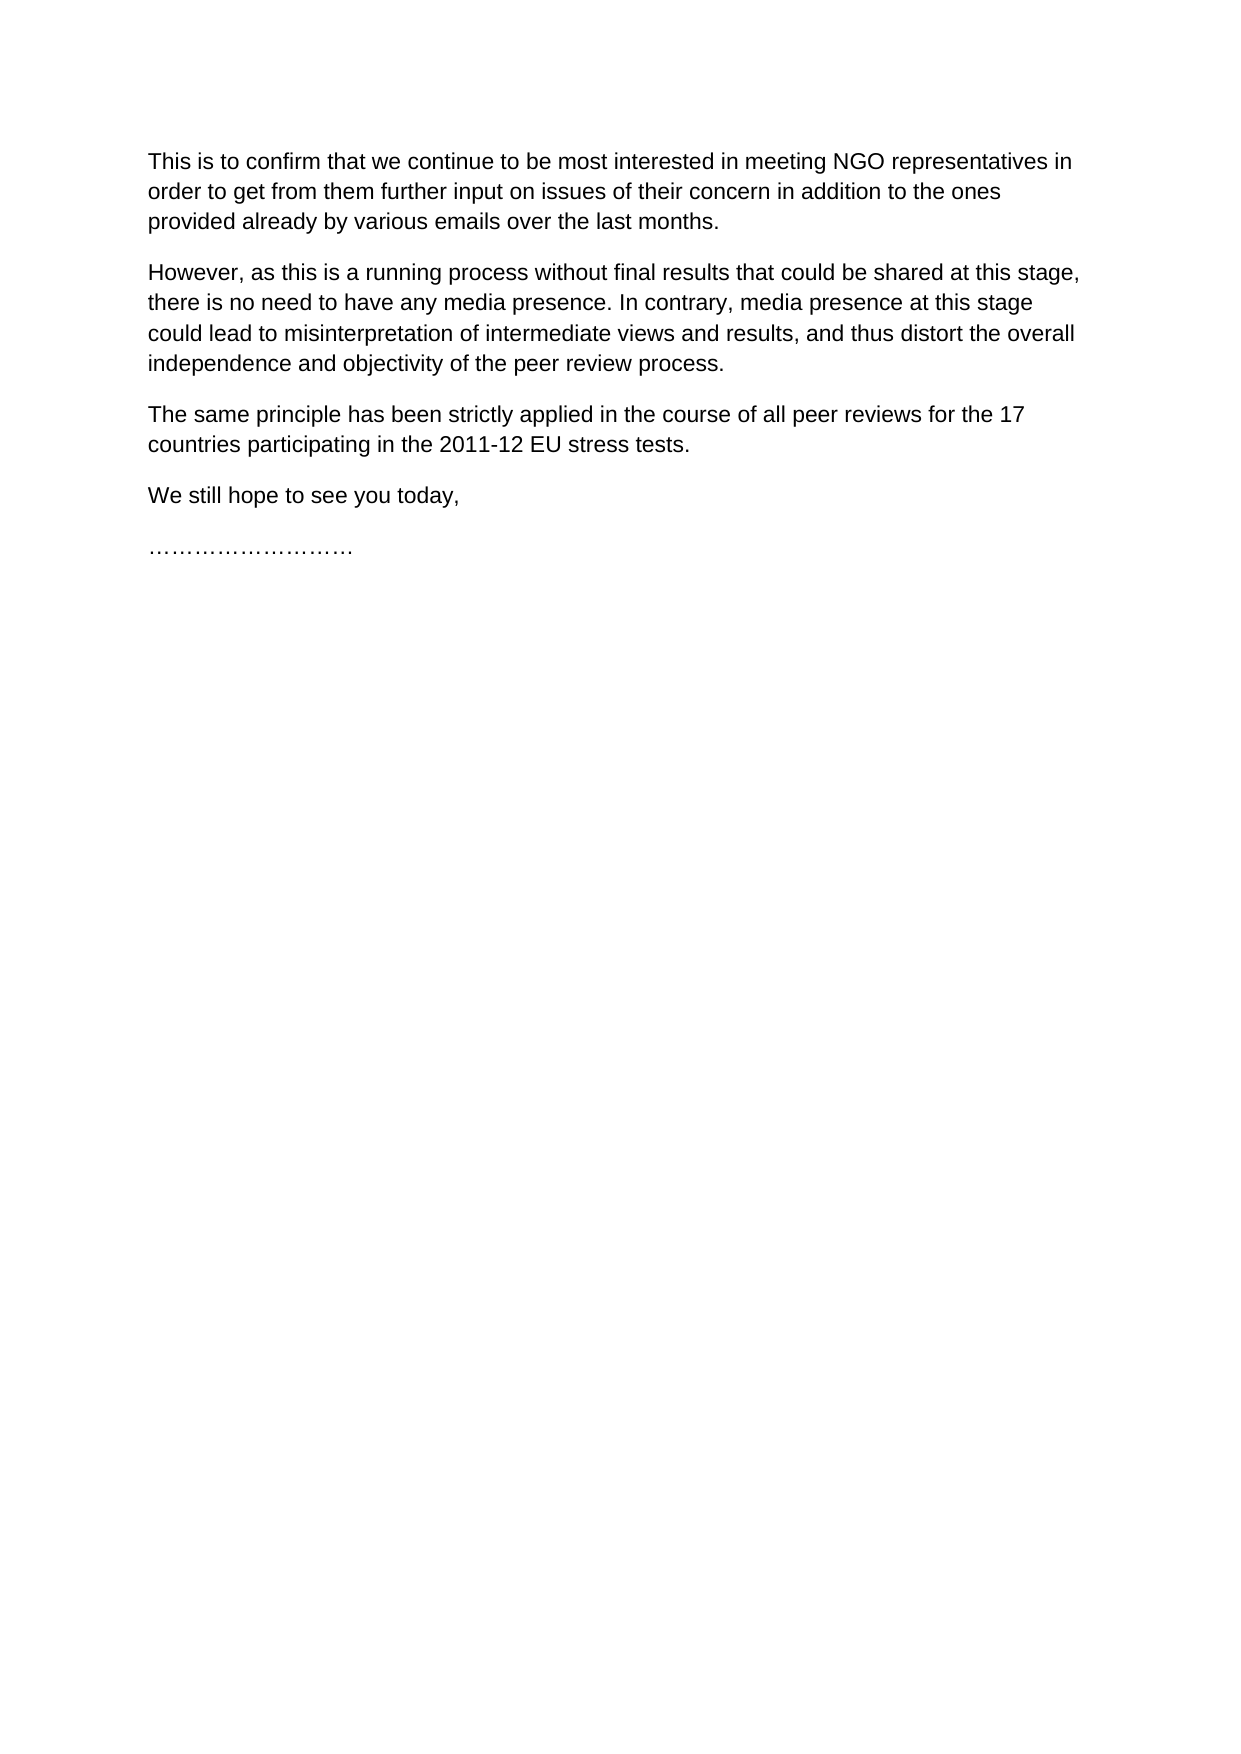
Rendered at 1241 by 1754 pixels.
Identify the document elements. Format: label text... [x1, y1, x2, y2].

text We still hope to see you today, [148, 482, 1093, 508]
text However, as this is a running process without final results that could be shared at this stage, there is no need to have any media presence. In contrary, media presence at this stage could lead to misinterpretation of intermediate views and results, and thus distort the overall independence and objectivity of the peer review process. [148, 259, 1093, 376]
text ……………………… [148, 533, 1093, 559]
text The same principle has been strictly applied in the course of all peer reviews for the 17 countries participating in the 2011-12 EU stress tests. [148, 401, 1093, 457]
text This is to confirm that we continue to be most interested in meeting NGO representatives in order to get from them further input on issues of their concern in addition to the ones provided already by various emails over the last months. [148, 148, 1093, 234]
